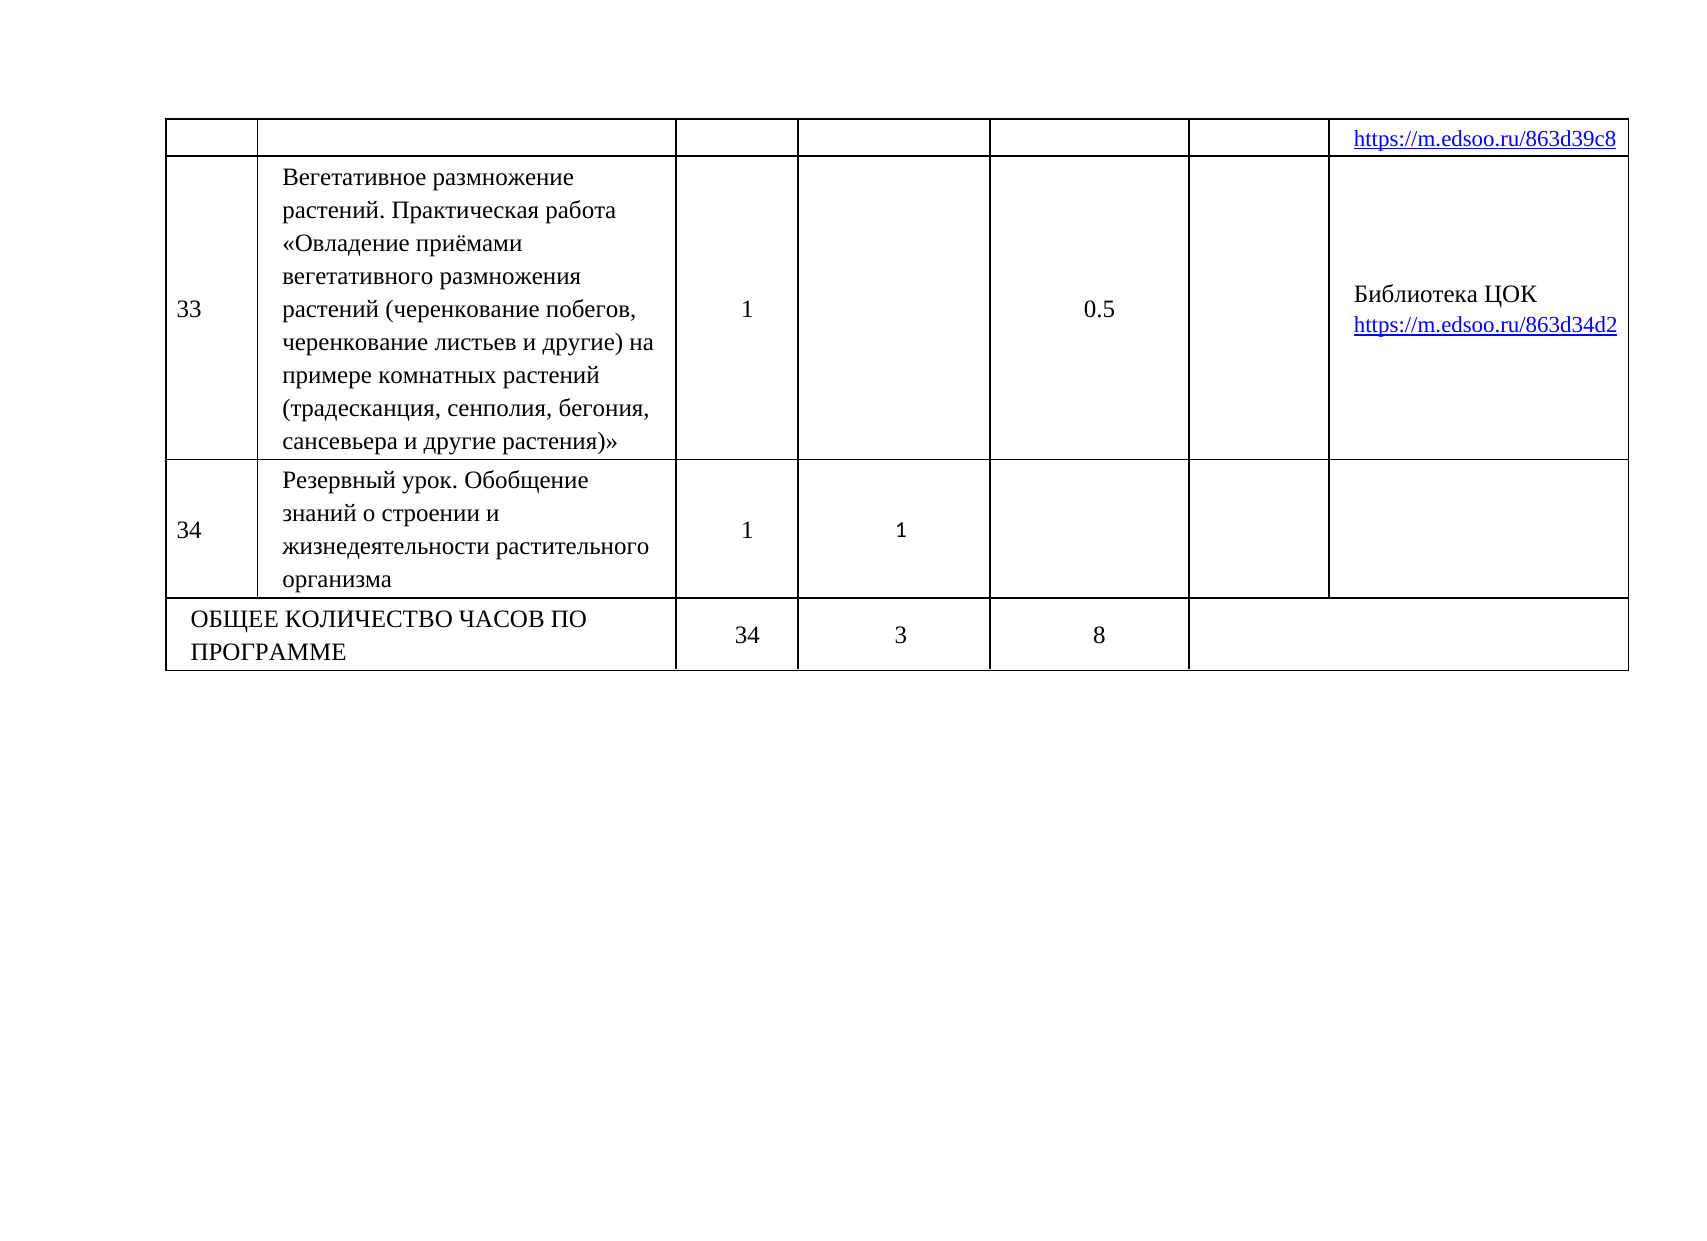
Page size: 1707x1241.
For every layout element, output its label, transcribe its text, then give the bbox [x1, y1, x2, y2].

table_cell 0.5 [991, 157, 1188, 459]
table_cell [1190, 157, 1328, 459]
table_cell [258, 120, 675, 155]
table_cell ОБЩЕЕ КОЛИЧЕСТВО ЧАСОВ ПО ПРОГРАММЕ [167, 599, 675, 669]
table_cell [1190, 460, 1328, 597]
table_cell 1 [677, 157, 797, 459]
table_cell [799, 157, 989, 459]
table_cell 1 [677, 120, 797, 155]
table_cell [1330, 120, 1628, 155]
table_cell [991, 120, 1188, 155]
table_cell [1190, 599, 1628, 669]
table_cell Резервный урок. Обобщение знаний о строении и жизнедеятельности растительного организма [258, 460, 675, 597]
table_cell Библиотека ЦОК https://m.edsoo.ru/863d34d2 [1330, 157, 1628, 459]
table_cell 1 [799, 460, 989, 597]
table_cell [991, 460, 1188, 597]
table_cell 1 [677, 460, 797, 597]
table_cell [1190, 120, 1328, 155]
table_cell [1330, 460, 1628, 597]
table_cell 32 [167, 120, 257, 155]
table_cell 8 [991, 599, 1188, 669]
table_cell [799, 120, 989, 155]
table_cell Вегетативное размножение растений. Практическая работа «Овладение приёмами вегетативного размножения растений (черенкование побегов, черенкование листьев и другие) на примере комнатных растений (традесканция, сенполия, бегония, сансевьера и другие растения)» [258, 157, 675, 459]
table_cell 3 [799, 599, 989, 669]
table_cell 33 [167, 157, 257, 459]
table_cell 34 [677, 599, 797, 669]
table_cell 34 [167, 460, 257, 597]
